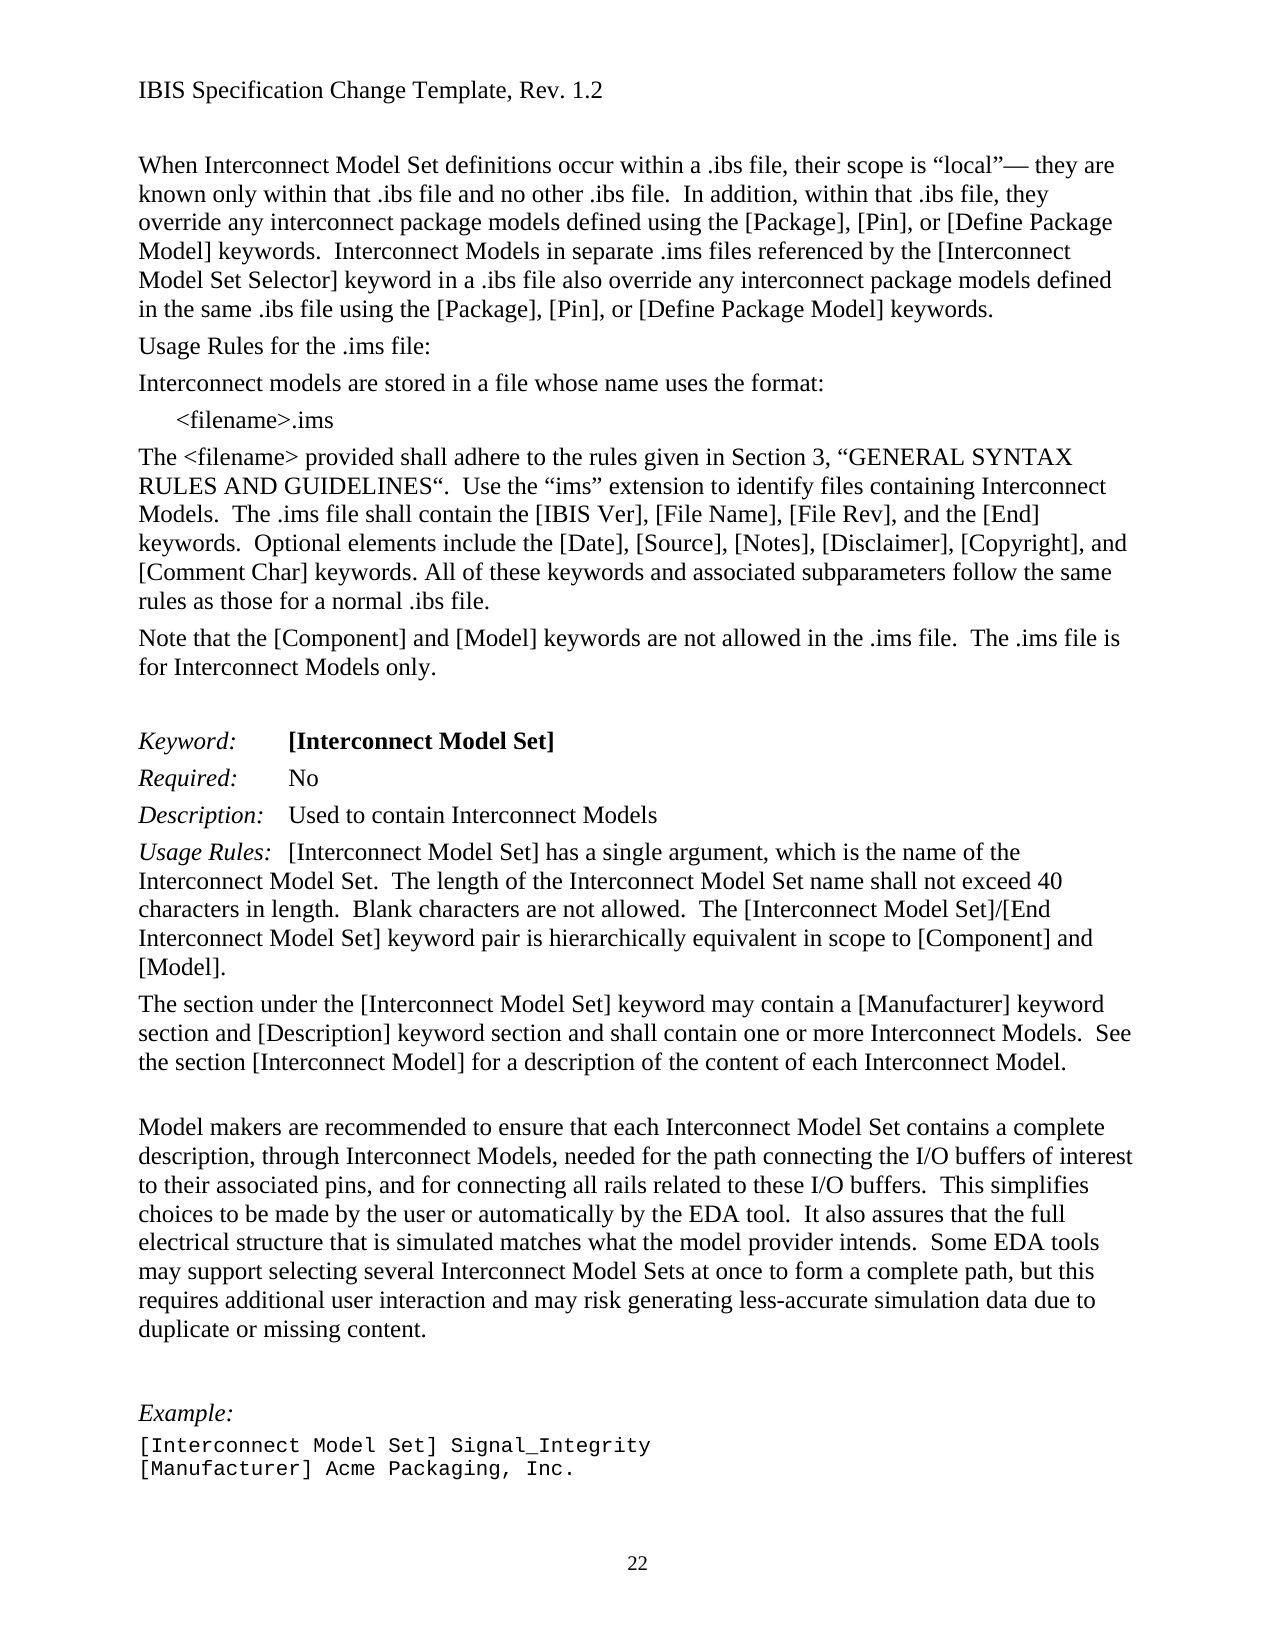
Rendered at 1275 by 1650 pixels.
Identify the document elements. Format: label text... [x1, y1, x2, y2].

text Interconnect models are stored in a file whose name uses the format: [138, 368, 1137, 397]
text Model makers are recommended to ensure that each Interconnect Model Set contains a complete description, through Interconnect Models, needed for the path connecting the I/O buffers of interest to their associated pins, and for connecting all rails related to these I/O buffers. This simplifies choices to be made by the user or automatically by the EDA tool. It also assures that the full electrical structure that is simulated matches what the model provider intends. Some EDA tools may support selecting several Interconnect Model Sets at once to form a complete path, but this requires additional user interaction and may risk generating less-accurate simulation data due to duplicate or missing content. [138, 1112, 1137, 1342]
text Usage Rules for the .ims file: [138, 331, 1137, 359]
text Example: [138, 1398, 1137, 1426]
text Description: Used to contain Interconnect Models [138, 800, 1137, 829]
text [Interconnect Model Set] Signal_Integrity [138, 1435, 1137, 1458]
text The <filename> provided shall adhere to the rules given in Section 3, “GENERAL SYNTAX RULES AND GUIDELINES“. Use the “ims” extension to identify files containing Interconnect Models. The .ims file shall contain the [IBIS Ver], [File Name], [File Rev], and the [End] keywords. Optional elements include the [Date], [Source], [Notes], [Disclaimer], [Copyright], and [Comment Char] keywords. All of these keywords and associated subparameters follow the same rules as those for a normal .ibs file. [138, 442, 1137, 614]
list <filename>.ims [176, 405, 1137, 434]
text [Manufacturer] Acme Packaging, Inc. [138, 1458, 1137, 1482]
text Keyword: [Interconnect Model Set] [138, 726, 1137, 754]
text When Interconnect Model Set definitions occur within a .ibs file, their scope is “local”— they are known only within that .ibs file and no other .ibs file. In addition, within that .ibs file, they override any interconnect package models defined using the [Package], [Pin], or [Define Package Model] keywords. Interconnect Models in separate .ims files referenced by the [Interconnect Model Set Selector] keyword in a .ibs file also override any interconnect package models defined in the same .ibs file using the [Package], [Pin], or [Define Package Model] keywords. [138, 150, 1137, 322]
text Usage Rules: [Interconnect Model Set] has a single argument, which is the name of the Interconnect Model Set. The length of the Interconnect Model Set name shall not exceed 40 characters in length. Blank characters are not allowed. The [Interconnect Model Set]/[End Interconnect Model Set] keyword pair is hierarchically equivalent in scope to [Component] and [Model]. [138, 837, 1137, 981]
text The section under the [Interconnect Model Set] keyword may contain a [Manufacturer] keyword section and [Description] keyword section and shall contain one or more Interconnect Models. See the section [Interconnect Model] for a description of the content of each Interconnect Model. [138, 989, 1137, 1075]
text Note that the [Component] and [Model] keywords are not allowed in the .ims file. The .ims file is for Interconnect Models only. [138, 623, 1137, 680]
text Required: No [138, 763, 1137, 792]
